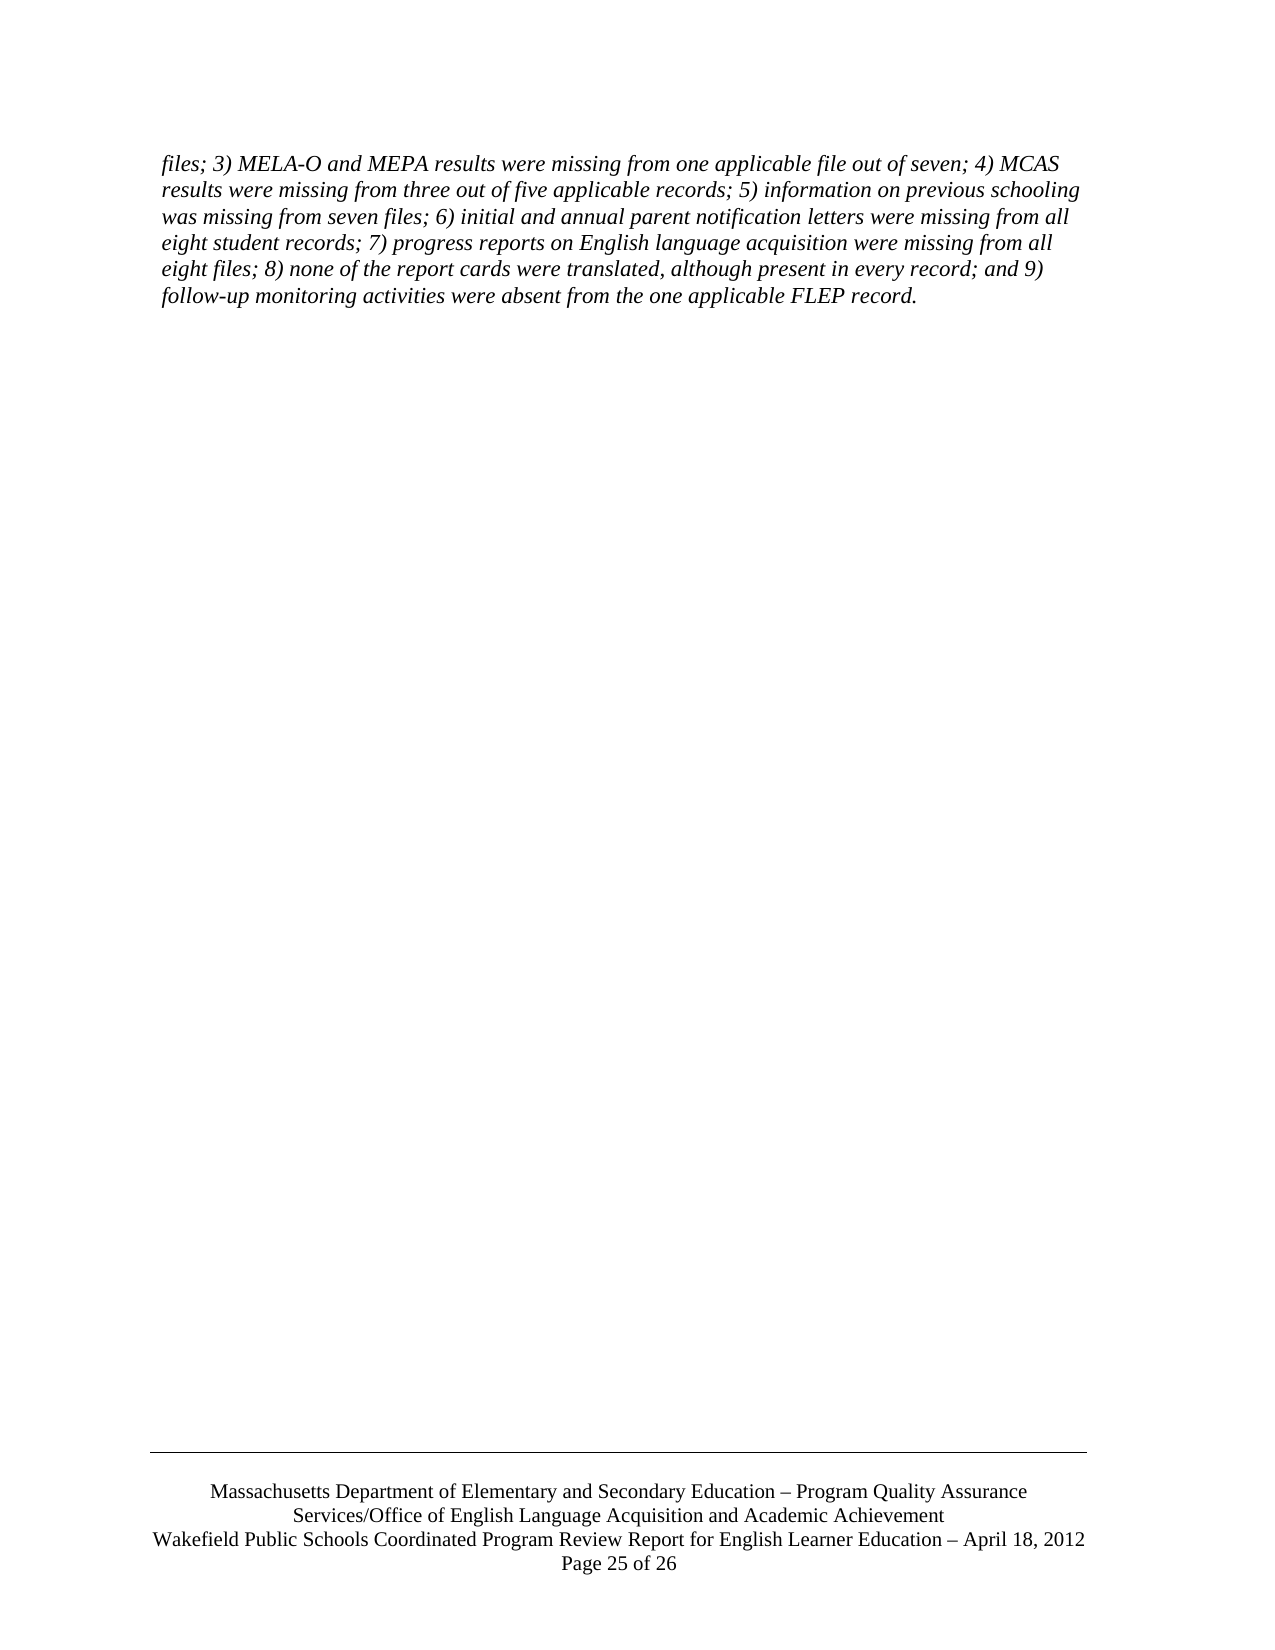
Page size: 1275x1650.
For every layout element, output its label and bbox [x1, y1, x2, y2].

table_cell [150, 150, 1116, 308]
